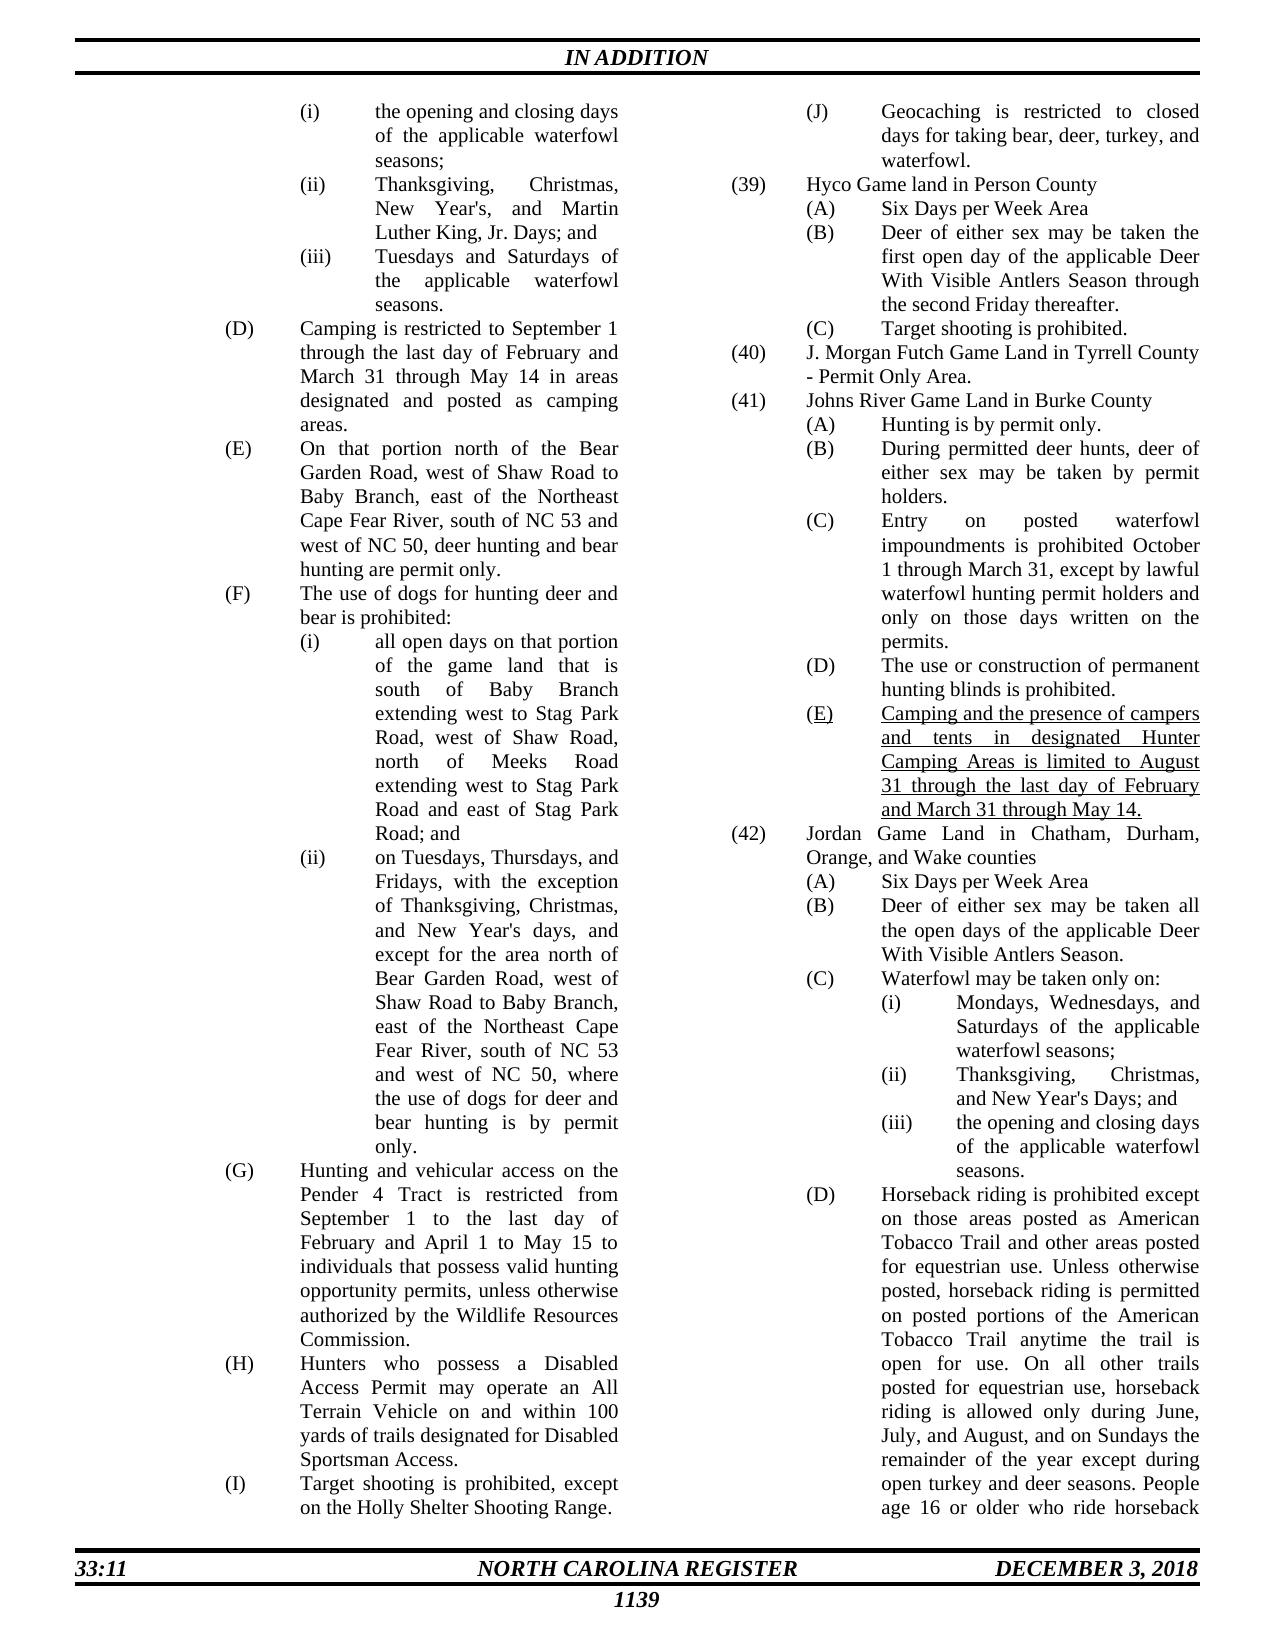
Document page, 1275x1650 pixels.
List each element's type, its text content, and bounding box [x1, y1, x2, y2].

text (C) Target shooting is prohibited. [806, 316, 1200, 340]
text (H) Hunters who possess a Disabled Access Permit may operate an All Terrain Vehicle on and within 100 yards of trails designated for Disabled Sportsman Access. [225, 1351, 619, 1471]
text (39) Hyco Game land in Person County [731, 172, 1200, 196]
text (E) Camping and the presence of campers and tents in designated Hunter Camping Areas is limited to August 31 through the last day of February and March 31 through May 14. [806, 701, 1200, 821]
text (B) Deer of either sex may be taken the first open day of the applicable Deer With Visible Antlers Season through the second Friday thereafter. [806, 220, 1200, 316]
text (A) Six Days per Week Area [806, 196, 1200, 220]
text (A) Six Days per Week Area [806, 869, 1200, 893]
text (i) the opening and closing days of the applicable waterfowl seasons; [300, 99, 619, 172]
text (B) During permitted deer hunts, deer of either sex may be taken by permit holders. [806, 436, 1200, 508]
text (ii) Thanksgiving, Christmas, and New Year's Days; and [881, 1062, 1200, 1110]
text (D) Camping is restricted to September 1 through the last day of February and March 31 through May 14 in areas designated and posted as camping areas. [225, 316, 619, 436]
text (I) Target shooting is prohibited, except on the Holly Shelter Shooting Range. [225, 1471, 619, 1519]
text (iii) the opening and closing days of the applicable waterfowl seasons. [881, 1110, 1200, 1182]
text (E) On that portion north of the Bear Garden Road, west of Shaw Road to Baby Branch, east of the Northeast Cape Fear River, south of NC 53 and west of NC 50, deer hunting and bear hunting are permit only. [225, 436, 619, 581]
text (F) The use of dogs for hunting deer and bear is prohibited: [225, 581, 619, 629]
text (C) Entry on posted waterfowl impoundments is prohibited October 1 through March 31, except by lawful waterfowl hunting permit holders and only on those days written on the permits. [806, 508, 1200, 653]
text (C) Waterfowl may be taken only on: [806, 966, 1200, 990]
text (A) Hunting is by permit only. [806, 412, 1200, 436]
text (J) Geocaching is restricted to closed days for taking bear, deer, turkey, and waterfowl. [806, 99, 1200, 172]
text (B) Deer of either sex may be taken all the open days of the applicable Deer With Visible Antlers Season. [806, 893, 1200, 966]
text (ii) Thanksgiving, Christmas, New Year's, and Martin Luther King, Jr. Days; and [300, 172, 619, 244]
text (i) all open days on that portion of the game land that is south of Baby Branch extending west to Stag Park Road, west of Shaw Road, north of Meeks Road extending west to Stag Park Road and east of Stag Park Road; and [300, 629, 619, 845]
text (i) Mondays, Wednesdays, and Saturdays of the applicable waterfowl seasons; [881, 990, 1200, 1062]
text (G) Hunting and vehicular access on the Pender 4 Tract is restricted from September 1 to the last day of February and April 1 to May 15 to individuals that possess valid hunting opportunity permits, unless otherwise authorized by the Wildlife Resources Commission. [225, 1158, 619, 1351]
text (D) The use or construction of permanent hunting blinds is prohibited. [806, 653, 1200, 701]
text (iii) Tuesdays and Saturdays of the applicable waterfowl seasons. [300, 244, 619, 316]
text (ii) on Tuesdays, Thursdays, and Fridays, with the exception of Thanksgiving, Christmas, and New Year's days, and except for the area north of Bear Garden Road, west of Shaw Road to Baby Branch, east of the Northeast Cape Fear River, south of NC 53 and west of NC 50, where the use of dogs for deer and bear hunting is by permit only. [300, 845, 619, 1158]
text (42) Jordan Game Land in Chatham, Durham, Orange, and Wake counties [731, 821, 1200, 869]
text (41) Johns River Game Land in Burke County [731, 388, 1200, 412]
text (40) J. Morgan Futch Game Land in Tyrrell County - Permit Only Area. [731, 340, 1200, 388]
